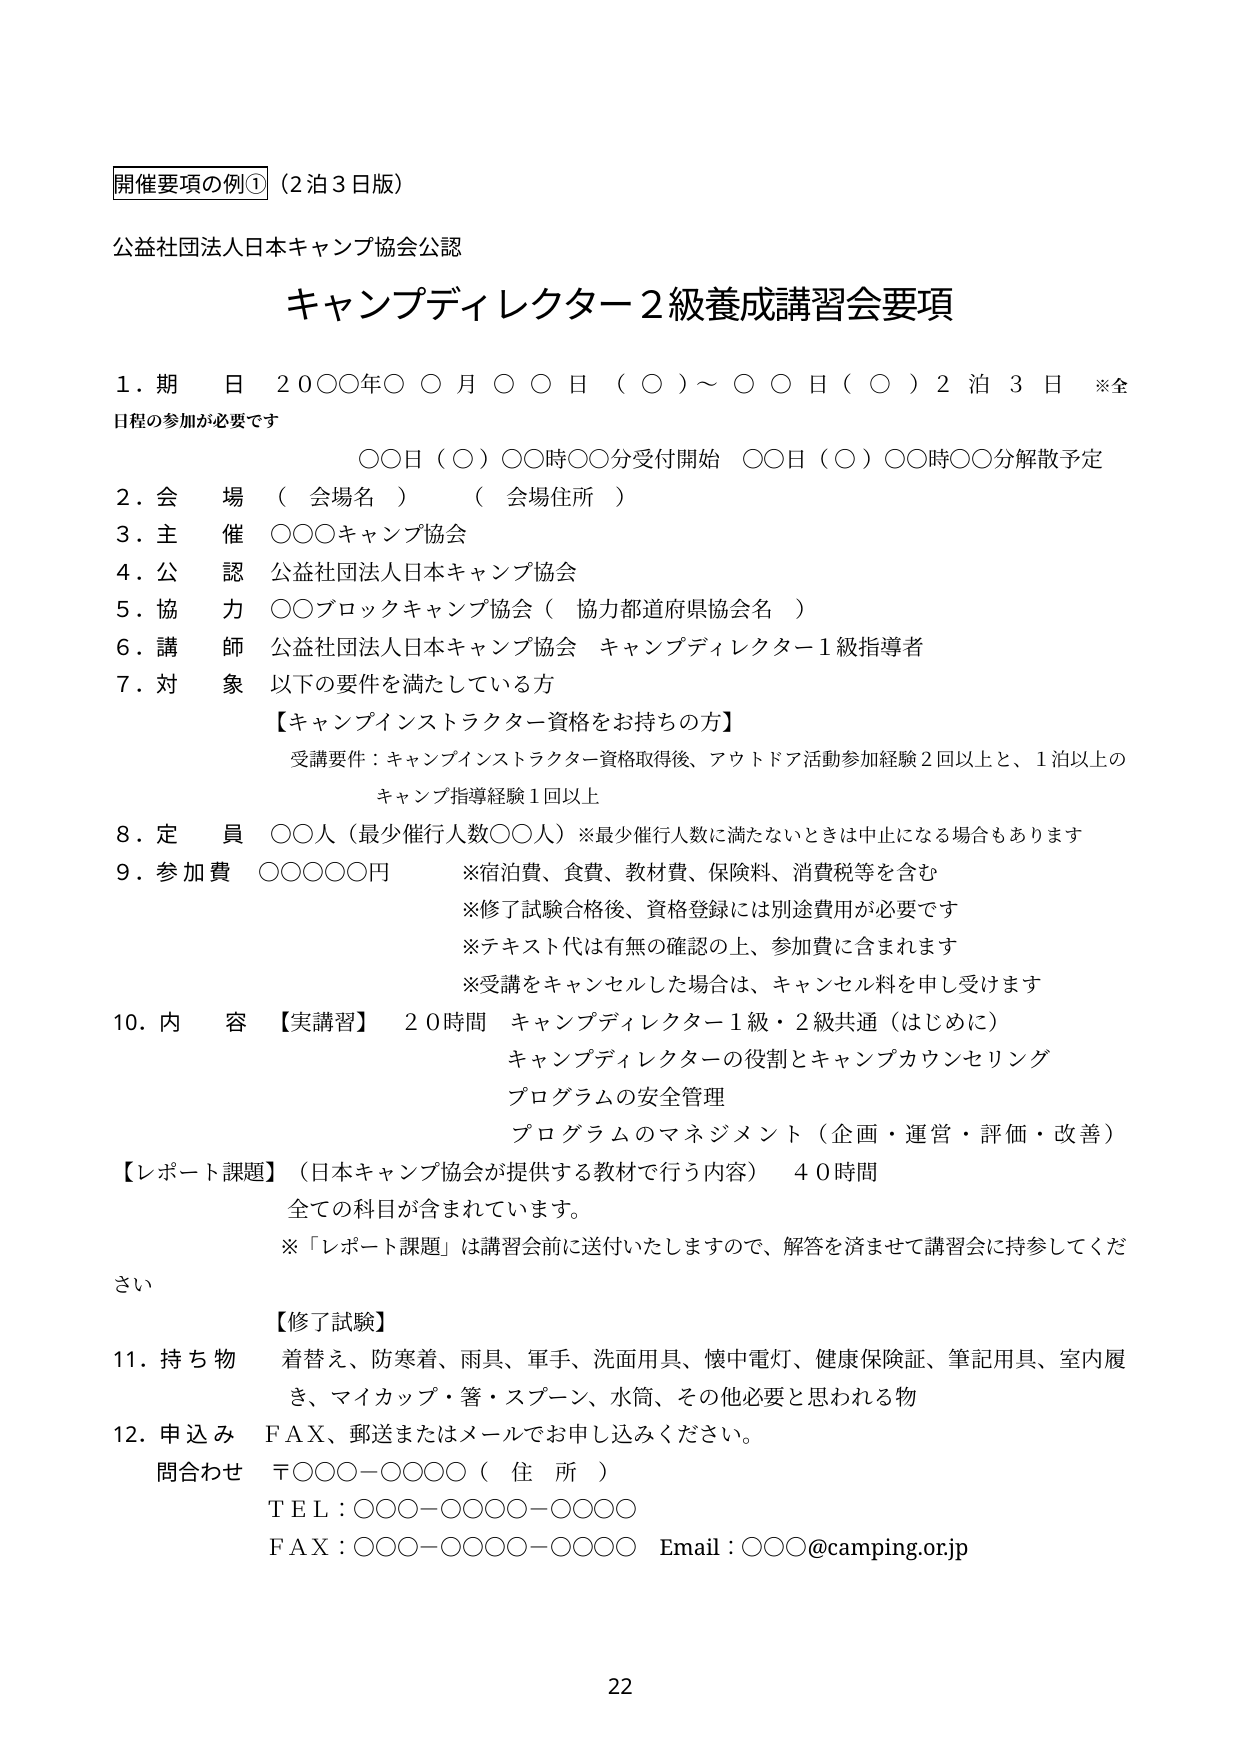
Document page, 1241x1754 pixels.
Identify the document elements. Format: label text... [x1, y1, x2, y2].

text 全ての科目が含まれています。 [112, 1189, 1128, 1227]
text 受講要件：キャンプインストラクター資格取得後、アウトドア活動参加経験２回以上と、１泊以上のキャンプ指導経験１回以上 [112, 739, 1128, 814]
text ※受講をキャンセルした場合は、キャンセル料を申し受けます [375, 964, 1128, 1002]
text 11．持 ち 物 着替え、防寒着、雨具、軍手、洗面用具、懐中電灯、健康保険証、筆記用具、室内履き、マイカップ・箸・スプーン、水筒、その他必要と思われる物 [112, 1339, 1128, 1414]
text ※テキスト代は有無の確認の上、参加費に含まれます [375, 927, 1128, 964]
text 開催要項の例①（2泊３日版） [112, 164, 1128, 202]
text ＴＥＬ：〇〇〇－〇〇〇〇－〇〇〇〇 [112, 1489, 1128, 1527]
text ※修了試験合格後、資格登録には別途費用が必要です [375, 889, 1128, 927]
text 10．内 容 【実講習】 ２０時間 キャンプディレクター１級・２級共通（はじめに） [112, 1002, 1128, 1039]
text ５．協 力 〇〇ブロックキャンプ協会（ 協力都道府県協会名 ） [112, 589, 1128, 627]
text 【キャンプインストラクター資格をお持ちの方】 [112, 702, 1128, 739]
text ８．定 員 〇〇人（最少催行人数〇〇人）※最少催行人数に満たないときは中止になる場合もあります [112, 814, 1128, 852]
text ９．参 加 費 〇〇〇〇〇円 ※宿泊費、食費、教材費、保険料、消費税等を含む [112, 852, 1128, 889]
text キャンプディレクター２級養成講習会要項 [112, 264, 1128, 339]
text ６．講 師 公益社団法人日本キャンプ協会 キャンプディレクター１級指導者 [112, 627, 1128, 664]
text 【修了試験】 [112, 1302, 1128, 1339]
text 〇〇日（ 〇 ）〇〇時○○分受付開始 〇〇日（ 〇 ）〇〇時〇〇分解散予定 [112, 439, 1128, 477]
text ２．会 場 （ 会場名 ） （ 会場住所 ） [112, 477, 1128, 514]
text ＦＡＸ：〇〇〇－〇〇〇〇－〇〇〇〇 Email：〇〇〇@camping.or.jp [112, 1527, 1128, 1564]
text 公益社団法人日本キャンプ協会公認 [112, 227, 1128, 264]
text ※「レポート課題」は講習会前に送付いたしますので、解答を済ませて講習会に持参してください [112, 1227, 1128, 1302]
text 12．申 込 み ＦＡＸ、郵送またはメールでお申し込みください。 [112, 1414, 1128, 1452]
text プログラムの安全管理 [112, 1077, 1128, 1114]
text キャンプディレクターの役割とキャンプカウンセリング [112, 1039, 1128, 1077]
text １．期 日 ２０〇〇年〇 〇 月 〇 〇 日 （ 〇 ）～ 〇 〇 日（ ○ ）２ 泊 ３ 日 ※全日程の参加が必要です [112, 364, 1128, 439]
text ７．対 象 以下の要件を満たしている方 [112, 664, 1128, 702]
text プログラムのマネジメント（企画・運営・評価・改善） 【レポート課題】（日本キャンプ協会が提供する教材で行う内容） ４０時間 [112, 1114, 1128, 1189]
text ３．主 催 〇〇〇キャンプ協会 [112, 514, 1128, 552]
text 問合わせ 〒〇〇〇－〇〇〇〇（ 住 所 ） [112, 1452, 1128, 1489]
text ４．公 認 公益社団法人日本キャンプ協会 [112, 552, 1128, 589]
